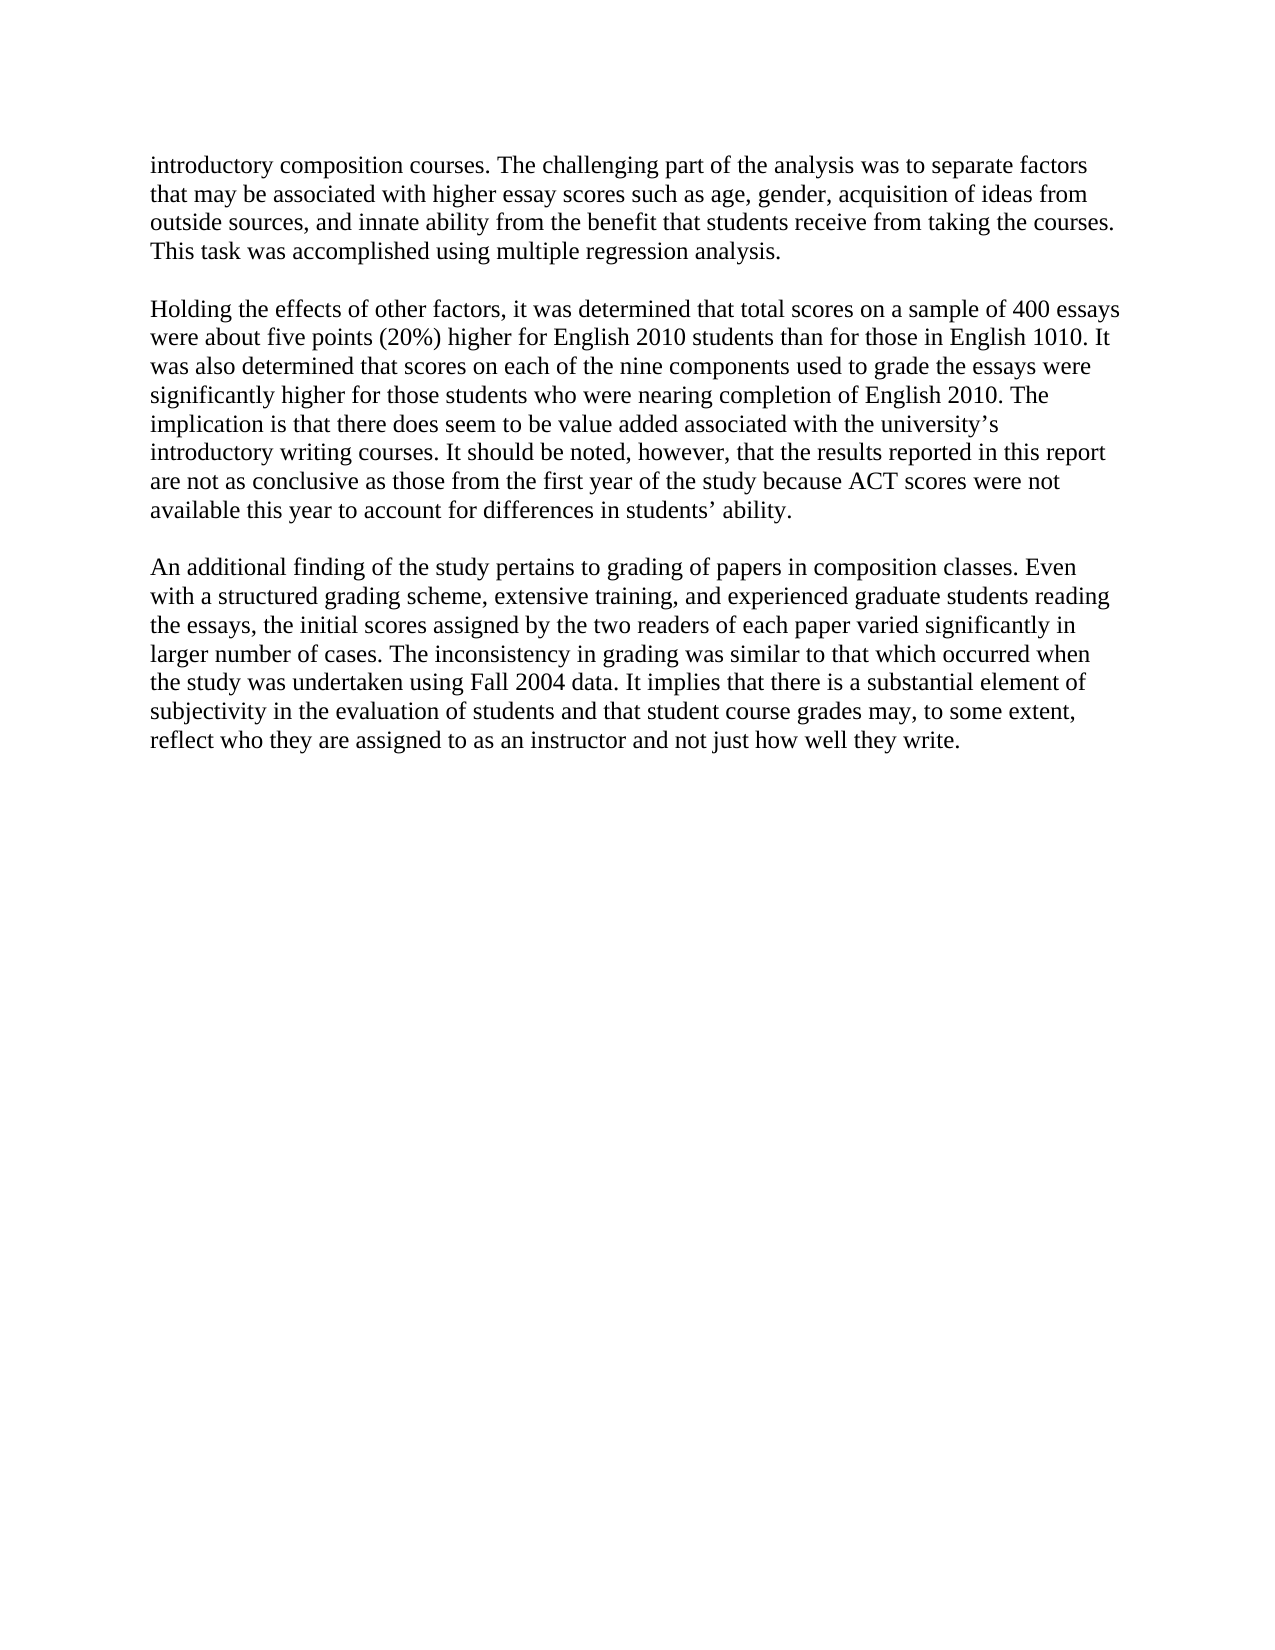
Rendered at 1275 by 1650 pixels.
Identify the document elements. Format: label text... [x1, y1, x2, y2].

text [150, 150, 1125, 265]
text An additional finding of the study pertains to grading of papers in composition classes. Even with a structured grading scheme, extensive training, and experienced graduate students reading the essays, the initial scores assigned by the two readers of each paper varied significantly in larger number of cases. The inconsistency in grading was similar to that which occurred when the study was undertaken using Fall 2004 data. It implies that there is a substantial element of subjectivity in the evaluation of students and that student course grades may, to some extent, reflect who they are assigned to as an instructor and not just how well they write. [150, 552, 1125, 754]
text Holding the effects of other factors, it was determined that total scores on a sample of 400 essays were about five points (20%) higher for English 2010 students than for those in English 1010. It was also determined that scores on each of the nine components used to grade the essays were significantly higher for those students who were nearing completion of English 2010. The implication is that there does seem to be value added associated with the university’s introductory writing courses. It should be noted, however, that the results reported in this report are not as conclusive as those from the first year of the study because ACT scores were not available this year to account for differences in students’ ability. [150, 294, 1125, 524]
